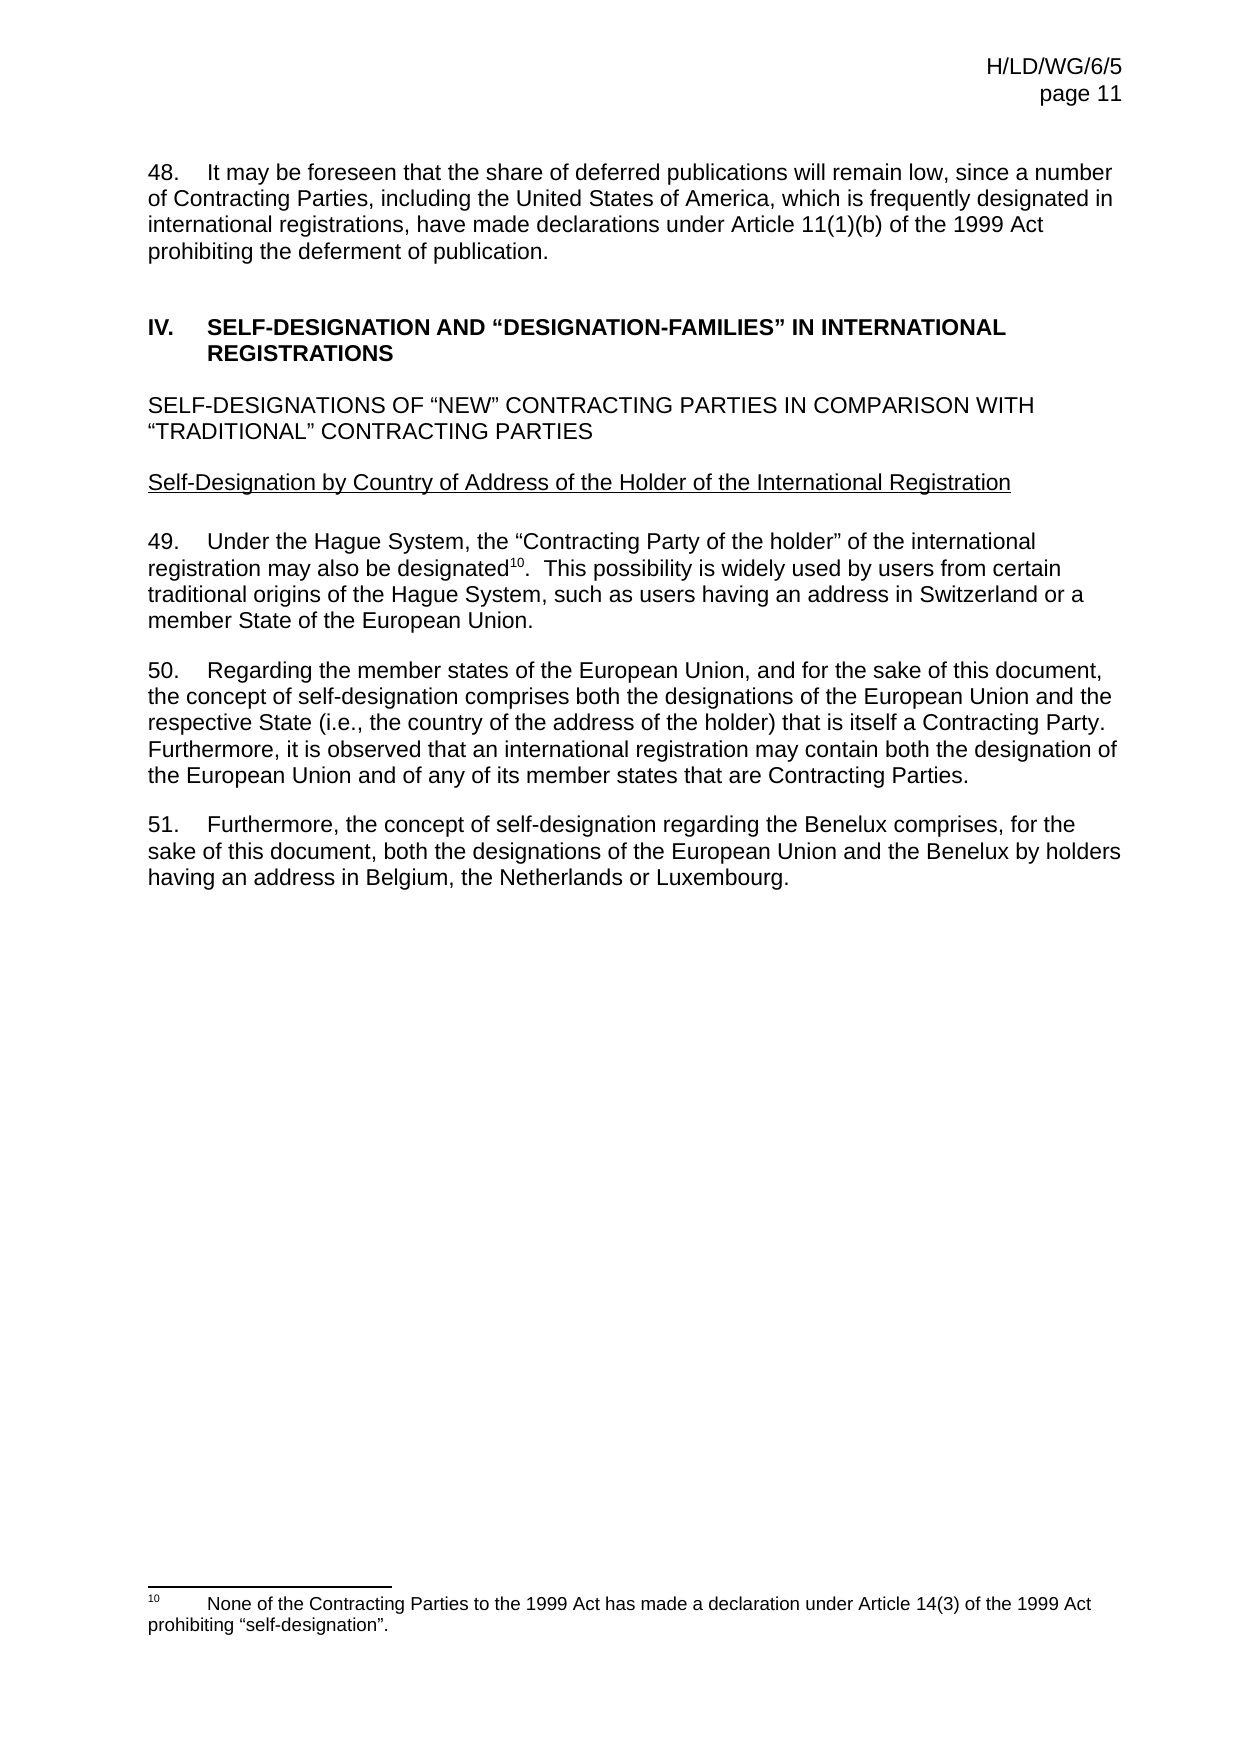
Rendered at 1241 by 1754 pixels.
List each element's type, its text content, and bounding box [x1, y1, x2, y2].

subtitle Self-Designation by Country of Address of the Holder of the International Registration [148, 469, 1122, 496]
subtitle SELF-DESIGNATIONS OF “NEW” CONTRACTING PARTIES IN COMPARISON WITH “TRADITIONAL” CONTRACTING PARTIES [148, 392, 1122, 444]
text Under the Hague System, the “Contracting Party of the holder” of the international registration may also be designated. This possibility is widely used by users from certain traditional origins of the Hague System, such as users having an address in Switzerland or a member State of the European Union. [148, 528, 1122, 634]
text It may be foreseen that the share of deferred publications will remain low, since a number of Contracting Parties, including the United States of America, which is frequently designated in international registrations, have made declarations under Article 11(1)(b) of the 1999 Act prohibiting the deferment of publication. [148, 158, 1122, 264]
text Regarding the member states of the European Union, and for the sake of this document, the concept of self-designation comprises both the designations of the European Union and the respective State (i.e., the country of the address of the holder) that is itself a Contracting Party. Furthermore, it is observed that an international registration may contain both the designation of the European Union and of any of its member states that are Contracting Parties. [148, 657, 1122, 788]
text Furthermore, the concept of self-designation regarding the Benelux comprises, for the sake of this document, both the designations of the European Union and the Benelux by holders having an address in Belgium, the Netherlands or Luxembourg. [148, 811, 1122, 890]
subtitle IV. SELF-DESIGNATION AND “DESIGNATION-FAMILIES” IN INTERNATIONAL REGISTRATIONS [148, 314, 1122, 367]
